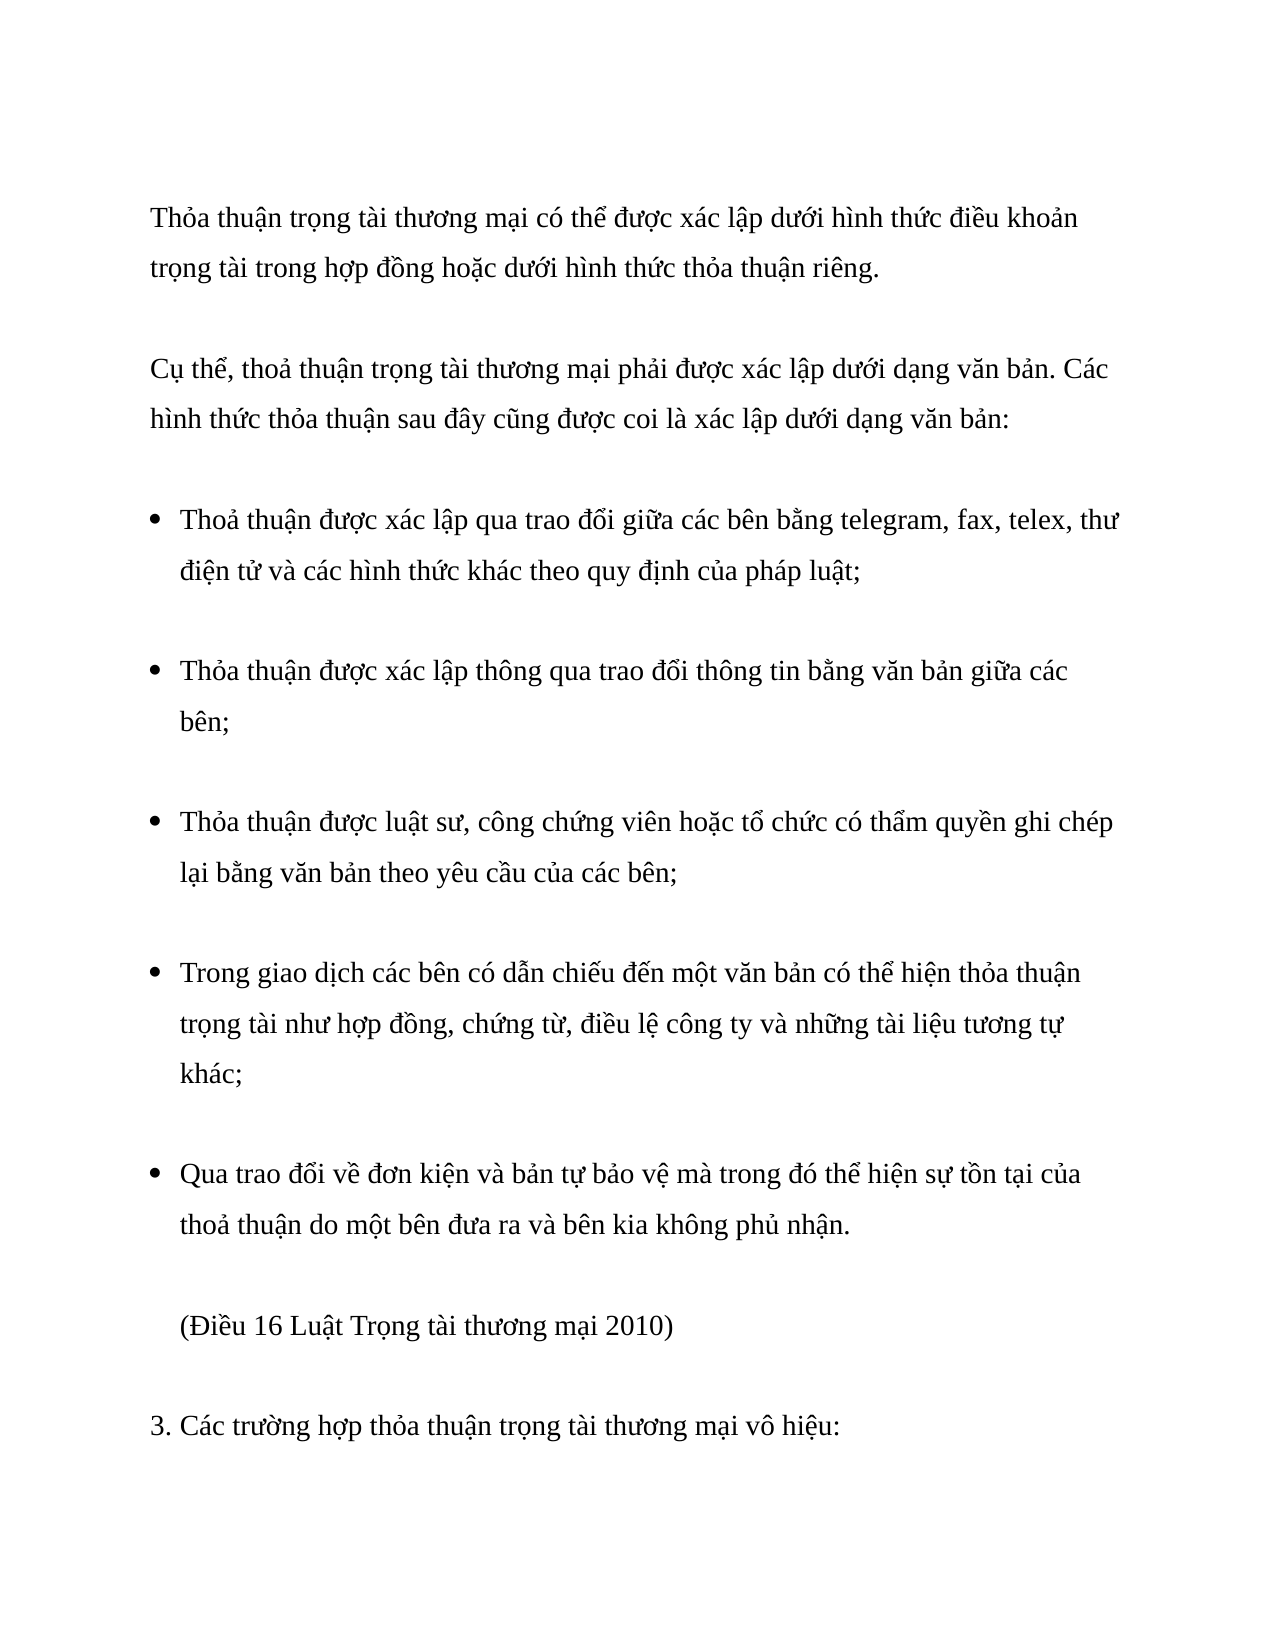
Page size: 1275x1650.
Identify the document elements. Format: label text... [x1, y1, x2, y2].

list Các trường hợp thỏa thuận trọng tài thương mại vô hiệu: [150, 1408, 1125, 1442]
list (Điều 16 Luật Trọng tài thương mại 2010) [179, 1308, 1125, 1341]
list Qua trao đổi về đơn kiện và bản tự bảo vệ mà trong đó thể hiện sự tồn tại của thoả thuận do một bên đưa ra và bên kia không phủ nhận. [150, 1157, 1125, 1241]
list Trong giao dịch các bên có dẫn chiếu đến một văn bản có thể hiện thỏa thuận trọng tài như hợp đồng, chứng từ, điều lệ công ty và những tài liệu tương tự khác; [150, 955, 1125, 1089]
list Thỏa thuận trọng tài thương mại có thể được xác lập dưới hình thức điều khoản trọng tài trong hợp đồng hoặc dưới hình thức thỏa thuận riêng. [150, 200, 1125, 284]
list Cụ thể, thoả thuận trọng tài thương mại phải được xác lập dưới dạng văn bản. Các hình thức thỏa thuận sau đây cũng được coi là xác lập dưới dạng văn bản: [150, 351, 1125, 435]
list Thỏa thuận được xác lập thông qua trao đổi thông tin bằng văn bản giữa các bên; [150, 653, 1125, 737]
list Thỏa thuận được luật sư, công chứng viên hoặc tổ chức có thẩm quyền ghi chép lại bằng văn bản theo yêu cầu của các bên; [150, 804, 1125, 888]
list Thoả thuận được xác lập qua trao đổi giữa các bên bằng telegram, fax, telex, thư điện tử và các hình thức khác theo quy định của pháp luật; [150, 502, 1125, 586]
